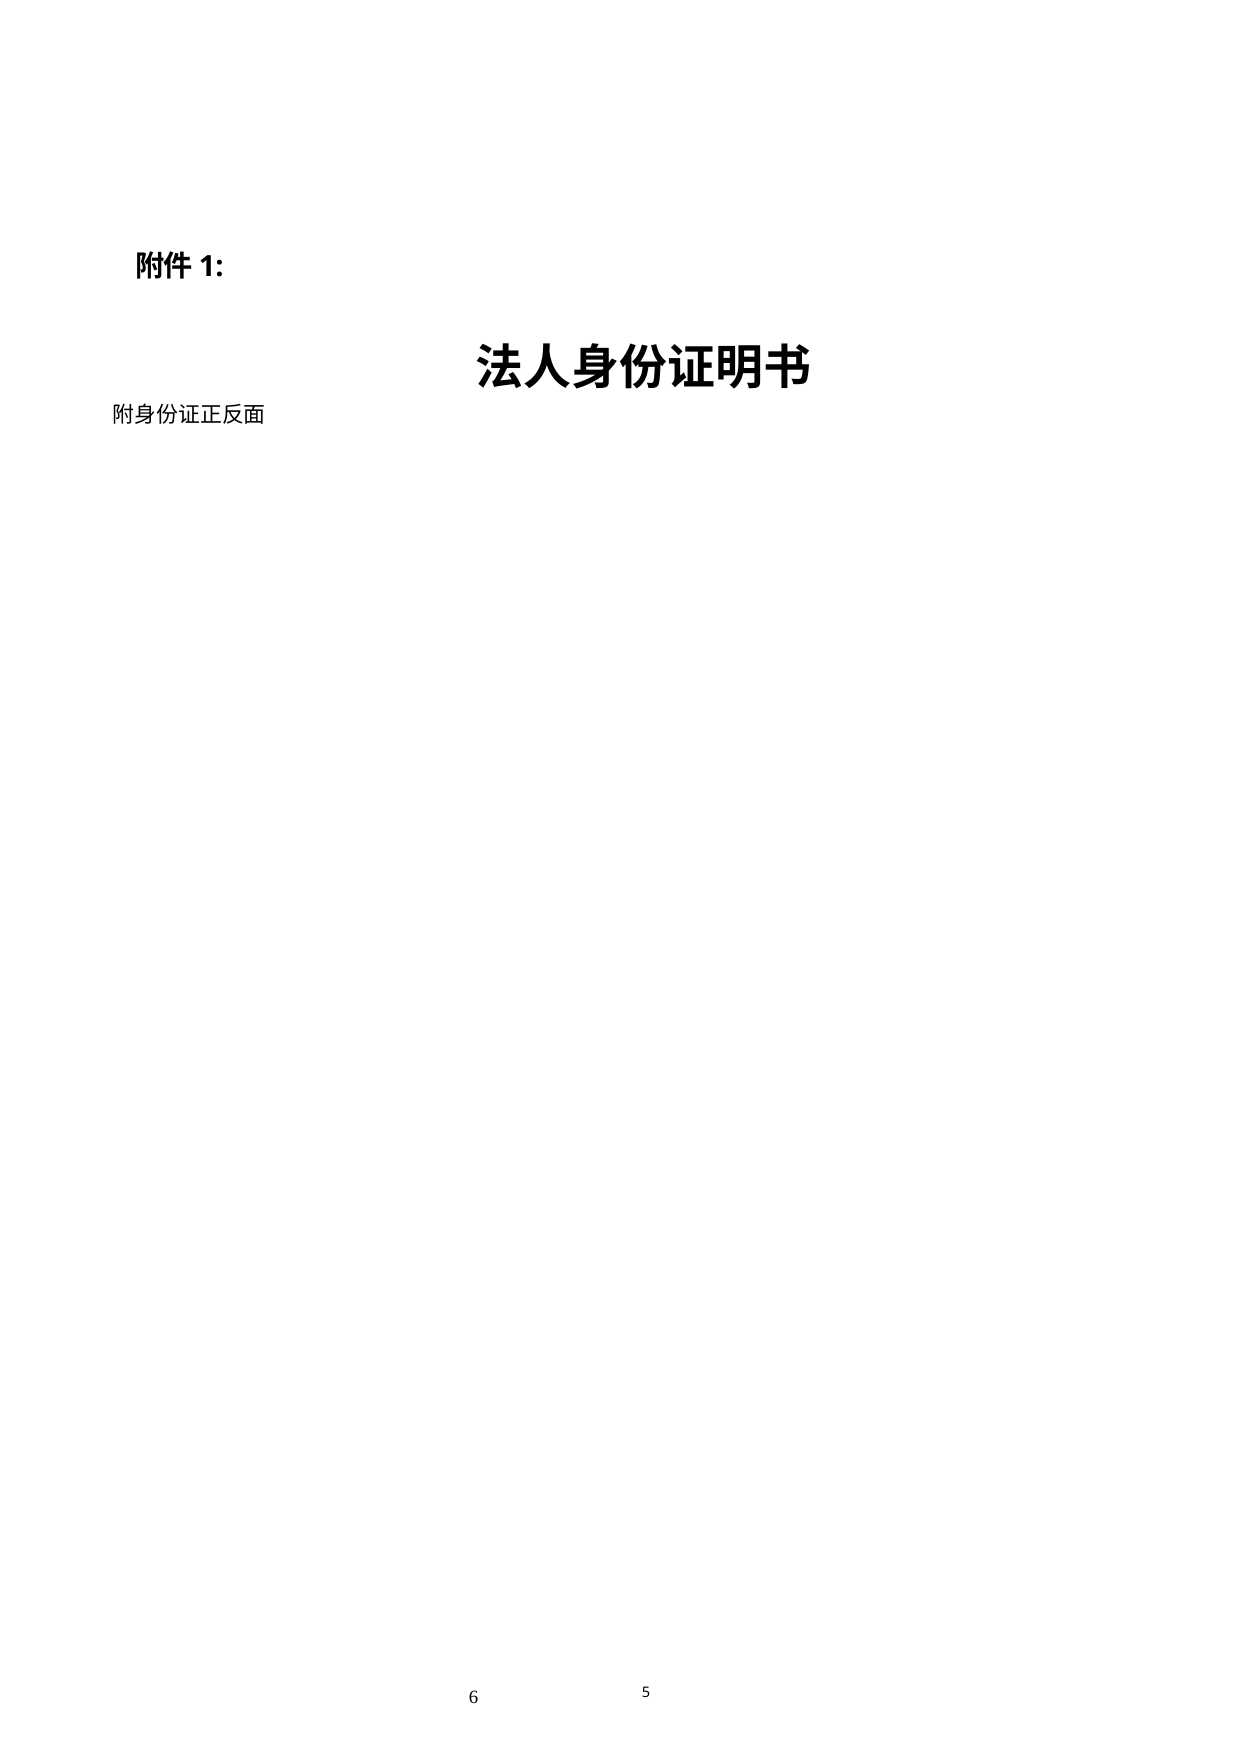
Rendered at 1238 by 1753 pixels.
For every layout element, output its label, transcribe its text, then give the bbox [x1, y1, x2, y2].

text 附件1: [135, 245, 1125, 284]
text 法人身份证明书 [476, 334, 1125, 397]
text 附身份证正反面 [112, 397, 1125, 429]
